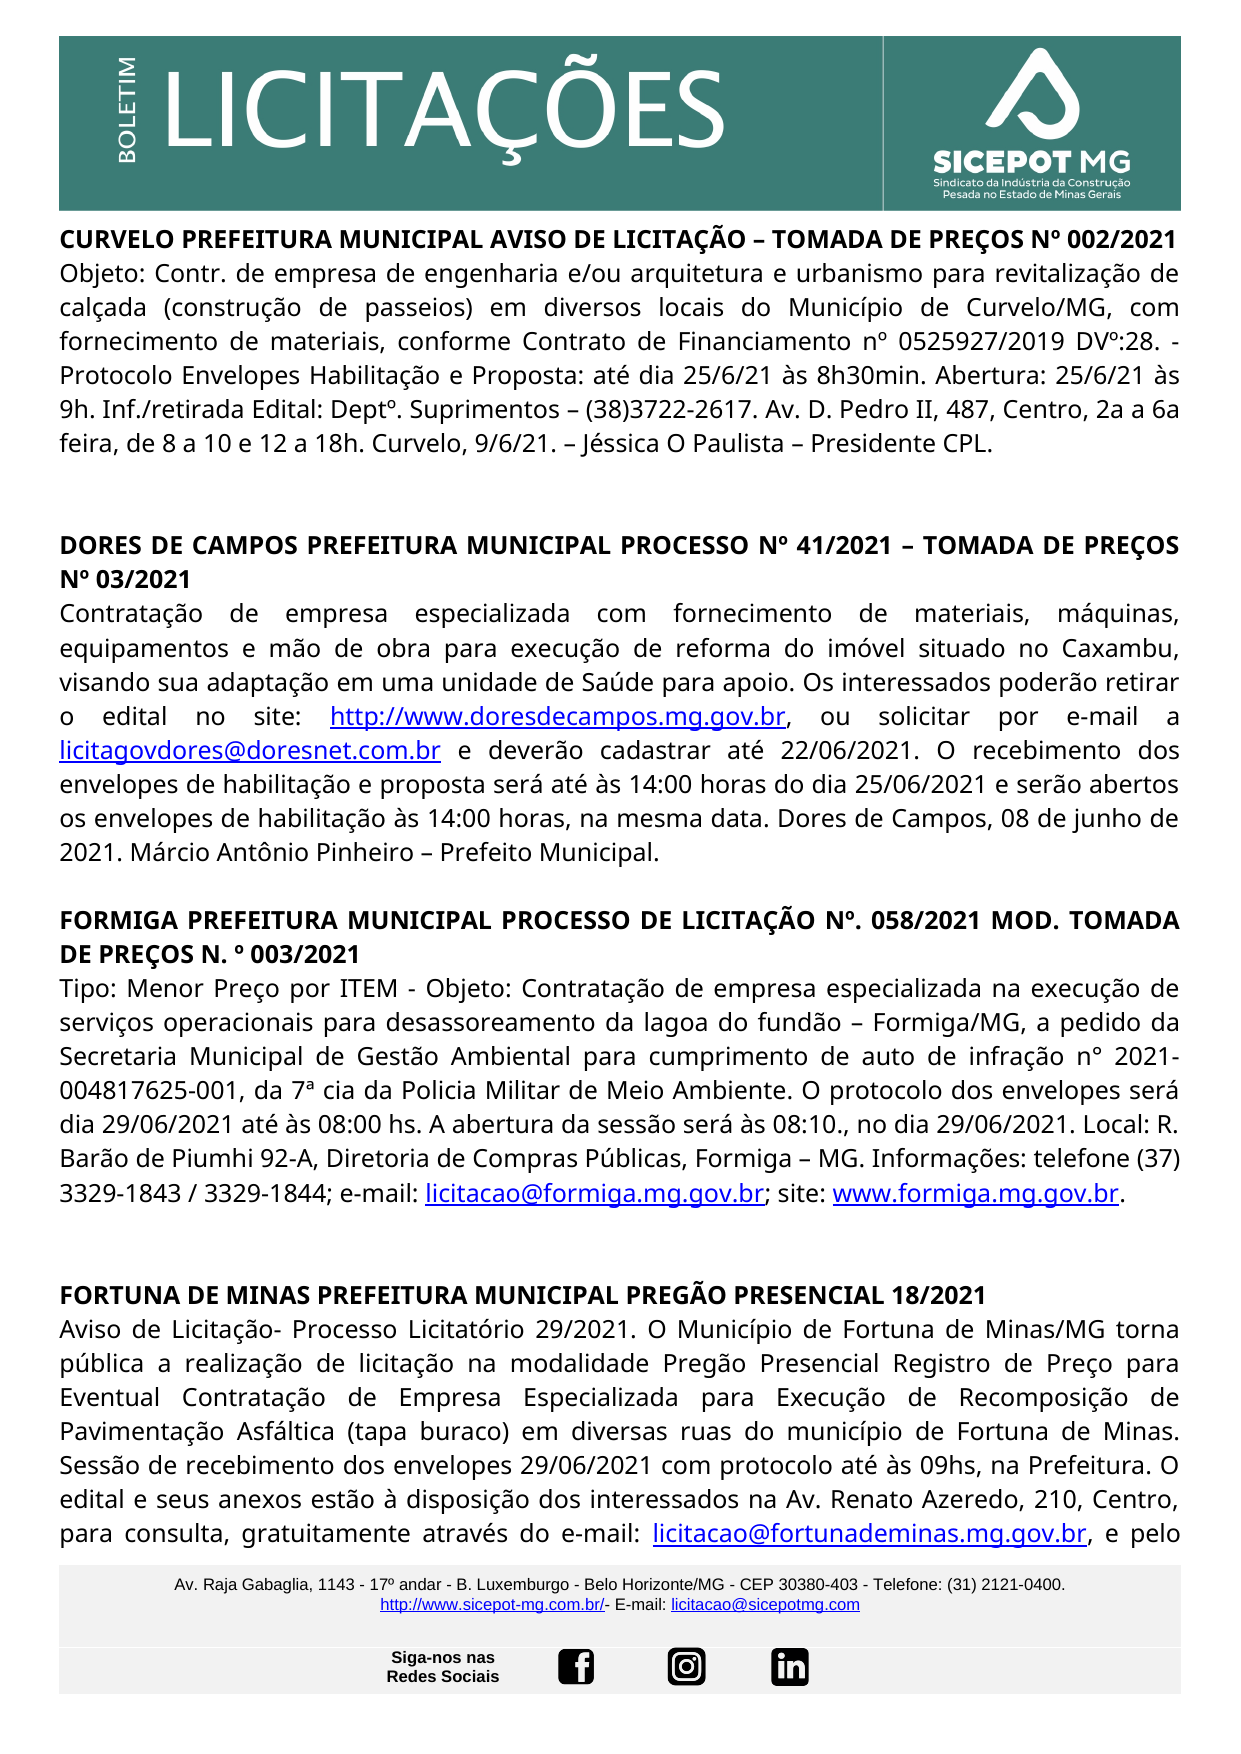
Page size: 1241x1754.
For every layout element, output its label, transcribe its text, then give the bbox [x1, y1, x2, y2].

picture [557, 1648, 594, 1685]
picture [667, 1647, 706, 1686]
text FORTUNA DE MINAS PREFEITURA MUNICIPAL PREGÃO PRESENCIAL 18/2021 [59, 1277, 1181, 1311]
text DORES DE CAMPOS PREFEITURA MUNICIPAL PROCESSO Nº 41/2021 – TOMADA DE PREÇOS Nº 03/2021 [59, 528, 1181, 596]
text Tipo: Menor Preço por ITEM - Objeto: Contratação de empresa especializada na execução de serviços operacionais para desassoreamento da lagoa do fundão – Formiga/MG, a pedido da Secretaria Municipal de Gestão Ambiental para cumprimento de auto de infração n° 2021-004817625-001, da 7ª cia da Policia Militar de Meio Ambiente. O protocolo dos envelopes será dia 29/06/2021 até às 08:00 hs. A abertura da sessão será às 08:10., no dia 29/06/2021. Local: R. Barão de Piumhi 92-A, Diretoria de Compras Públicas, Formiga – MG. Informações: telefone (37) 3329-1843 / 3329-1844; e-mail: licitacao@formiga.mg.gov.br; site: www.formiga.mg.gov.br. [59, 971, 1181, 1209]
text Contratação de empresa especializada com fornecimento de materiais, máquinas, equipamentos e mão de obra para execução de reforma do imóvel situado no Caxambu, visando sua adaptação em uma unidade de Saúde para apoio. Os interessados poderão retirar o edital no site: http://www.doresdecampos.mg.gov.br, ou solicitar por e-mail a licitagovdores@doresnet.com.br e deverão cadastrar até 22/06/2021. O recebimento dos envelopes de habilitação e proposta será até às 14:00 horas do dia 25/06/2021 e serão abertos os envelopes de habilitação às 14:00 horas, na mesma data. Dores de Campos, 08 de junho de 2021. Márcio Antônio Pinheiro – Prefeito Municipal. [59, 596, 1181, 869]
text Objeto: Contr. de empresa de engenharia e/ou arquitetura e urbanismo para revitalização de calçada (construção de passeios) em diversos locais do Município de Curvelo/MG, com fornecimento de materiais, conforme Contrato de Financiamento nº 0525927/2019 DVº:28. - Protocolo Envelopes Habilitação e Proposta: até dia 25/6/21 às 8h30min. Abertura: 25/6/21 às 9h. Inf./retirada Edital: Deptº. Suprimentos – (38)3722-2617. Av. D. Pedro II, 487, Centro, 2a a 6a feira, de 8 a 10 e 12 a 18h. Curvelo, 9/6/21. – Jéssica O Paulista – Presidente CPL. [59, 256, 1181, 460]
text CURVELO PREFEITURA MUNICIPAL AVISO DE LICITAÇÃO – TOMADA DE PREÇOS Nº 002/2021 [59, 221, 1181, 256]
text FORMIGA PREFEITURA MUNICIPAL PROCESSO DE LICITAÇÃO Nº. 058/2021 MOD. TOMADA DE PREÇOS N. º 003/2021 [59, 903, 1181, 971]
picture [59, 36, 1181, 211]
picture [771, 1648, 809, 1686]
